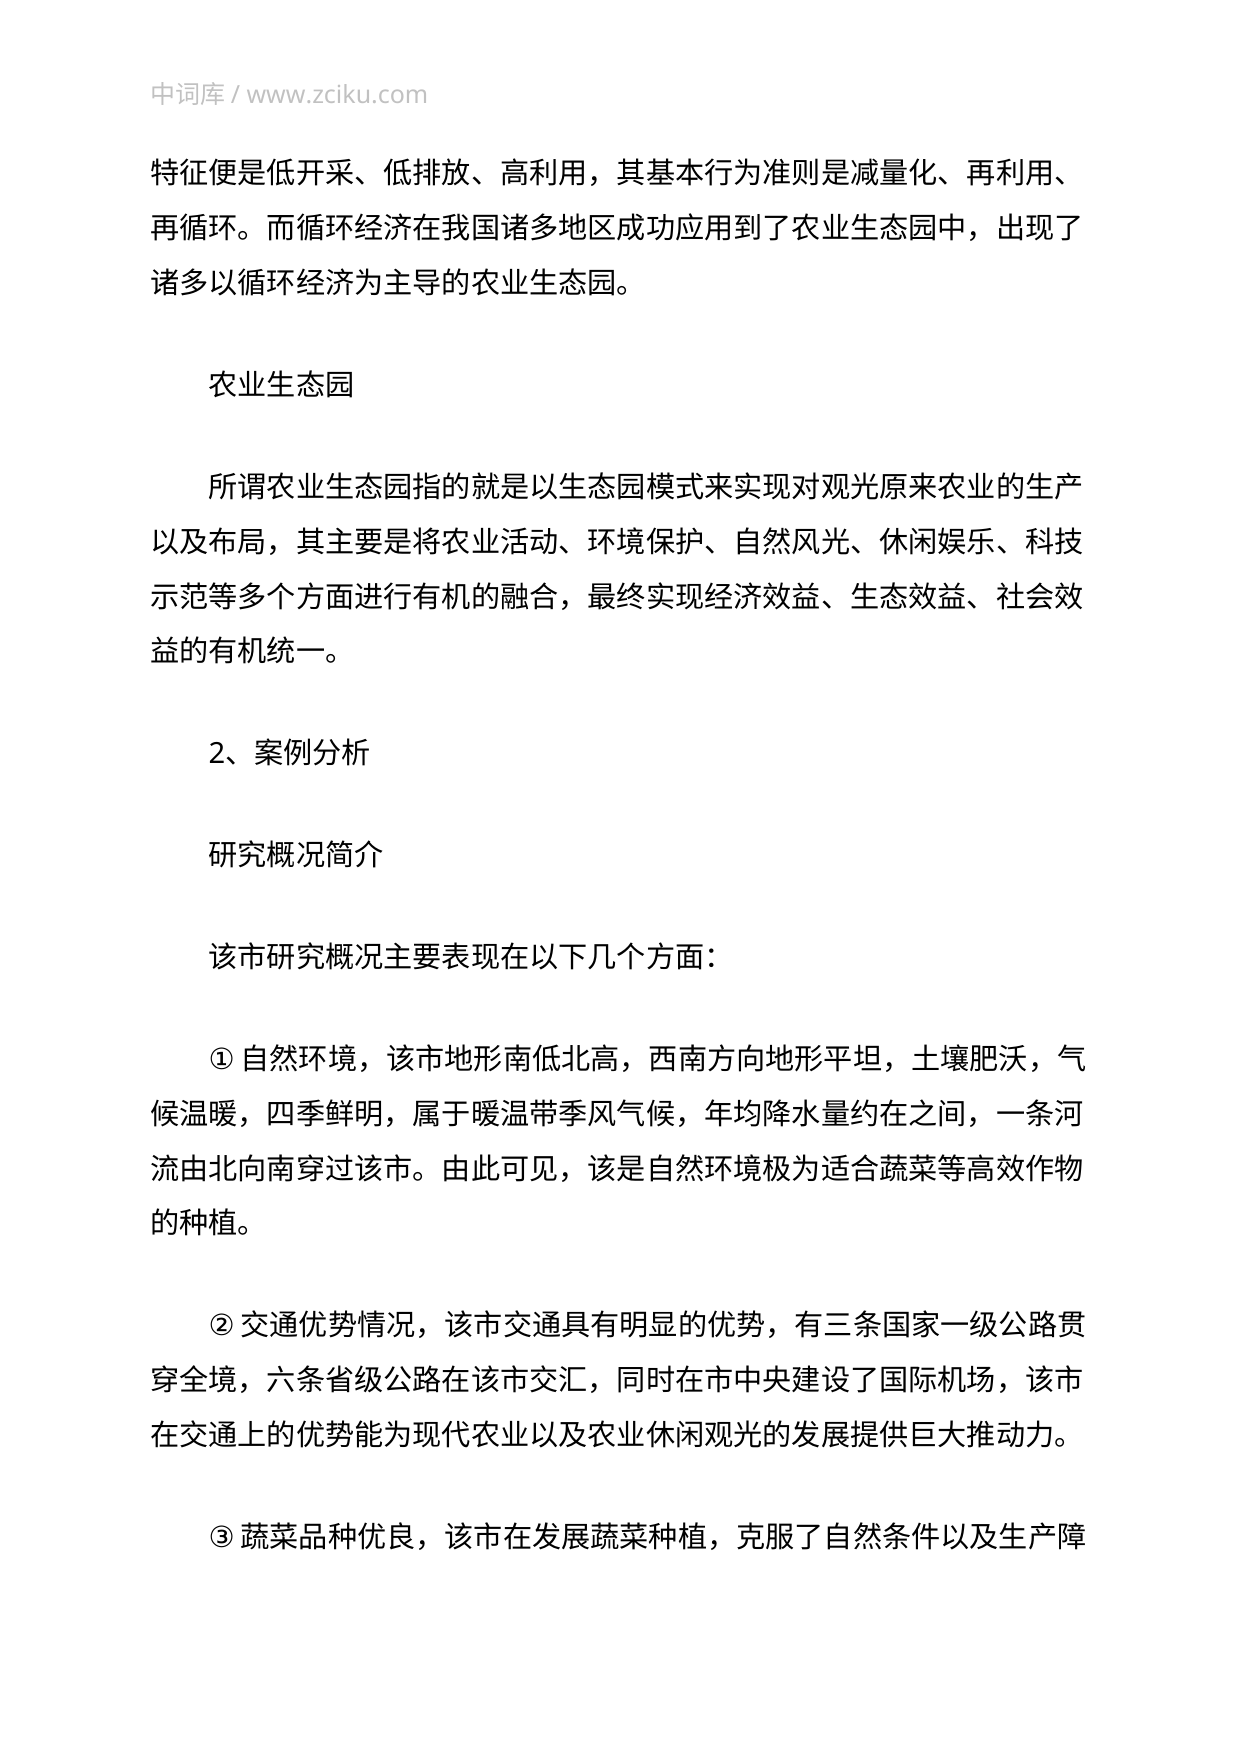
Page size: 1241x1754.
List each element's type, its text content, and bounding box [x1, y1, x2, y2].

text ②交通优势情况，该市交通具有明显的优势，有三条国家一级公路贯穿全境，六条省级公路在该市交汇，同时在市中央建设了国际机场，该市在交通上的优势能为现代农业以及农业休闲观光的发展提供巨大推动力。 [150, 1302, 1090, 1454]
text ①自然环境，该市地形南低北高，西南方向地形平坦，土壤肥沃，气候温暖，四季鲜明，属于暖温带季风气候，年均降水量约在之间，一条河流由北向南穿过该市。由此可见，该是自然环境极为适合蔬菜等高效作物的种植。 [150, 1035, 1090, 1242]
text 所谓农业生态园指的就是以生态园模式来实现对观光原来农业的生产以及布局，其主要是将农业活动、环境保护、自然风光、休闲娱乐、科技示范等多个方面进行有机的融合，最终实现经济效益、生态效益、社会效益的有机统一。 [150, 463, 1090, 670]
text 2、案例分析 [150, 730, 1090, 772]
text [150, 1513, 1090, 1556]
text 农业生态园 [150, 362, 1090, 404]
text 该市研究概况主要表现在以下几个方面： [150, 933, 1090, 976]
text 研究概况简介 [150, 832, 1090, 874]
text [150, 150, 1090, 302]
